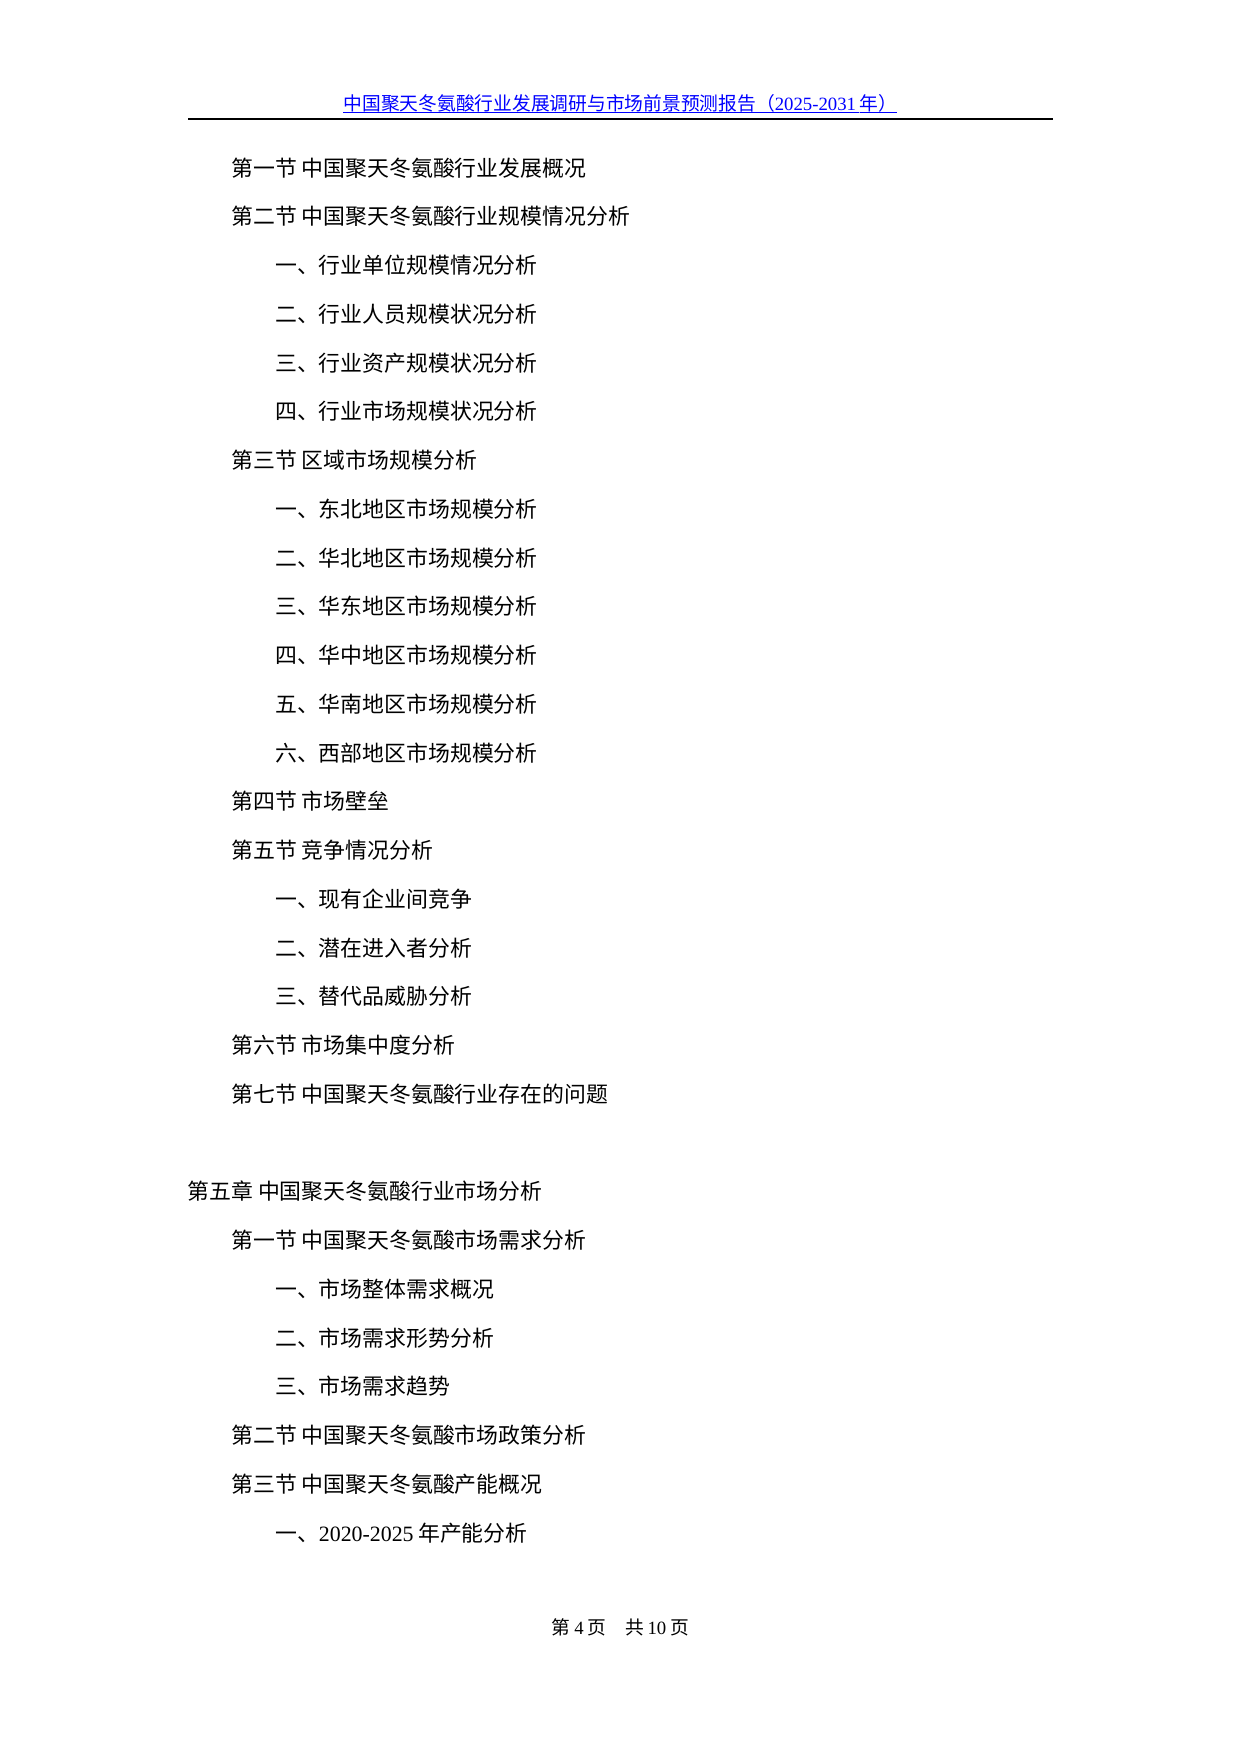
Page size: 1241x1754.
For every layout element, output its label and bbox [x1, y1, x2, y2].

text [187, 150, 1053, 1548]
